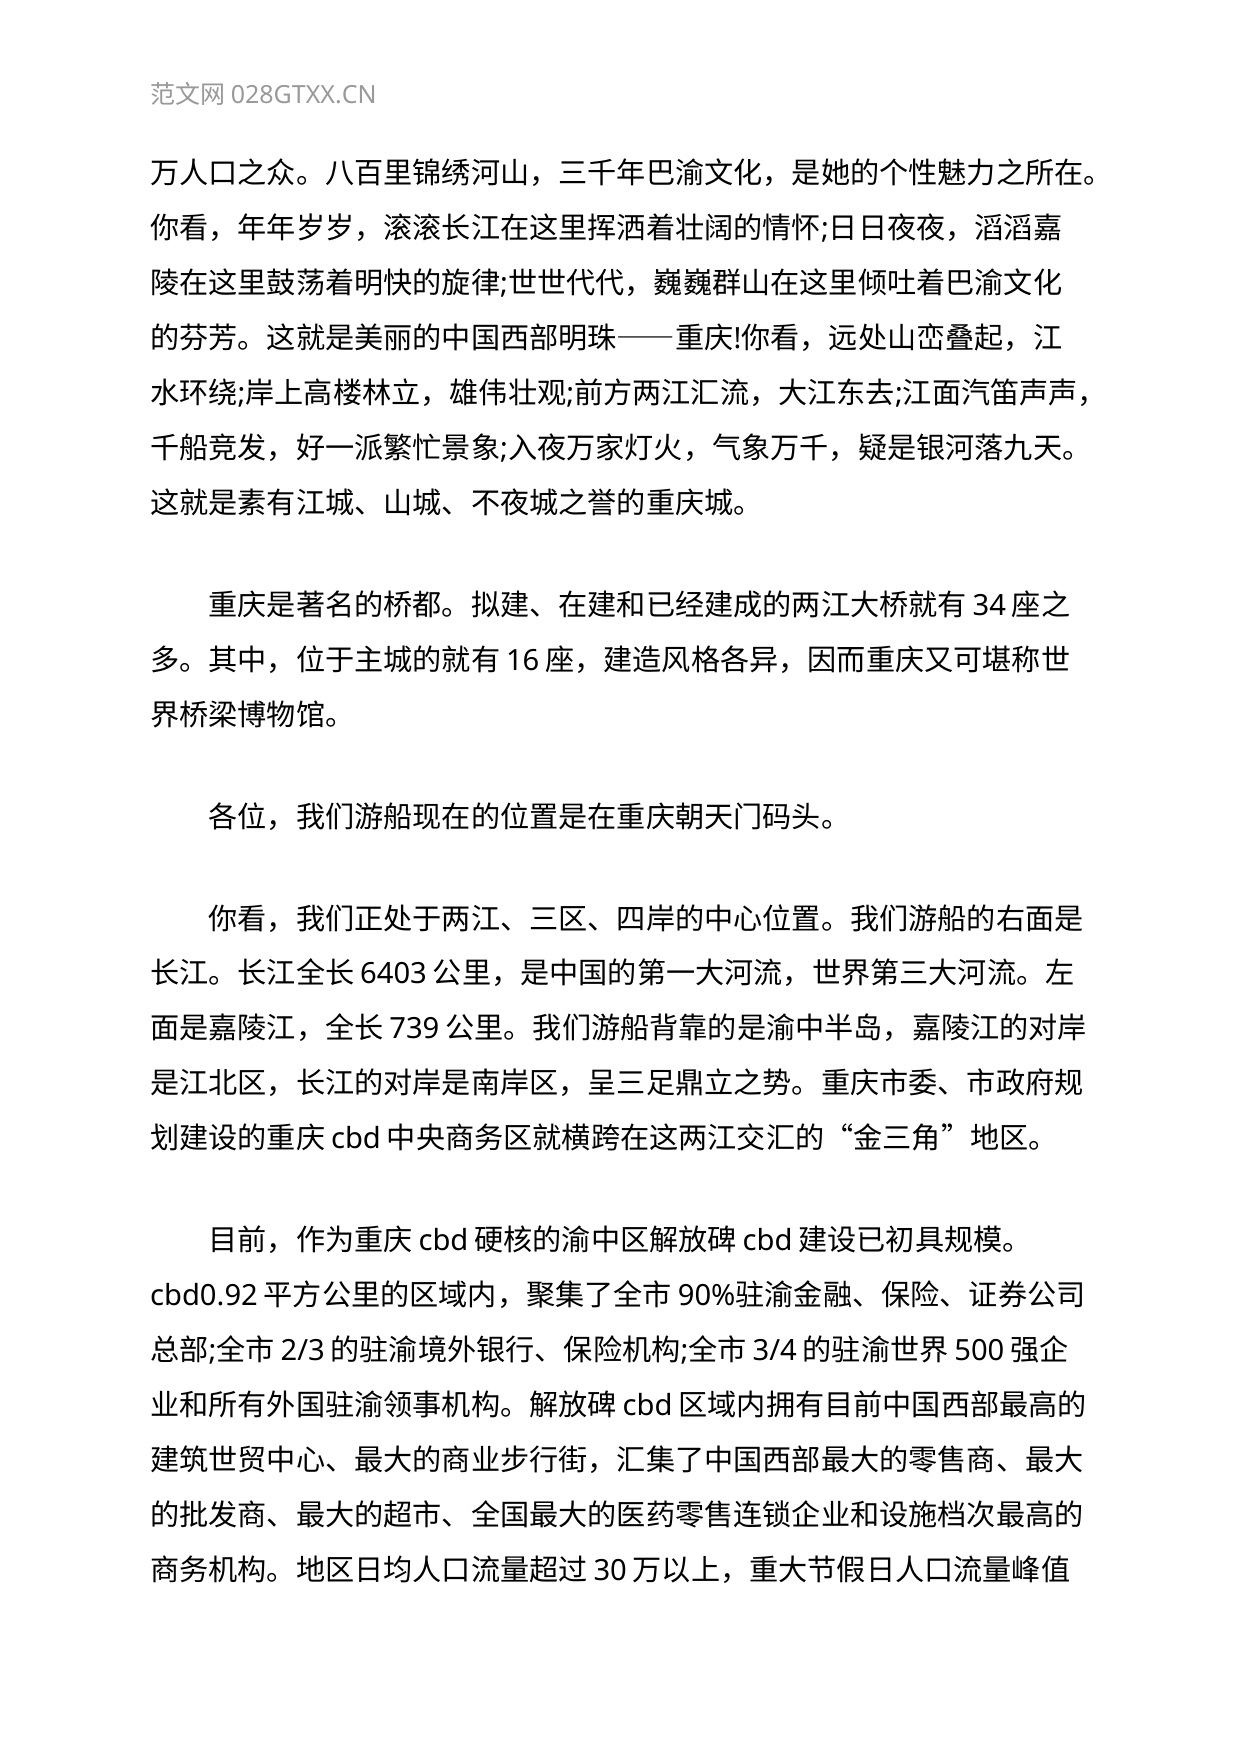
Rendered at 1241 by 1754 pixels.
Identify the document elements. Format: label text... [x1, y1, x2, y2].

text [150, 150, 1090, 522]
text 你看，我们正处于两江、三区、四岸的中心位置。我们游船的右面是长江。长江全长6403公里，是中国的第一大河流，世界第三大河流。左面是嘉陵江，全长739公里。我们游船背靠的是渝中半岛，嘉陵江的对岸是江北区，长江的对岸是南岸区，呈三足鼎立之势。重庆市委、市政府规划建设的重庆cbd中央商务区就横跨在这两江交汇的“金三角”地区。 [150, 895, 1090, 1157]
text 重庆是著名的桥都。拟建、在建和已经建成的两江大桥就有34座之多。其中，位于主城的就有16座，建造风格各异，因而重庆又可堪称世界桥梁博物馆。 [150, 582, 1090, 734]
text 各位，我们游船现在的位置是在重庆朝天门码头。 [150, 793, 1090, 836]
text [150, 1217, 1090, 1589]
